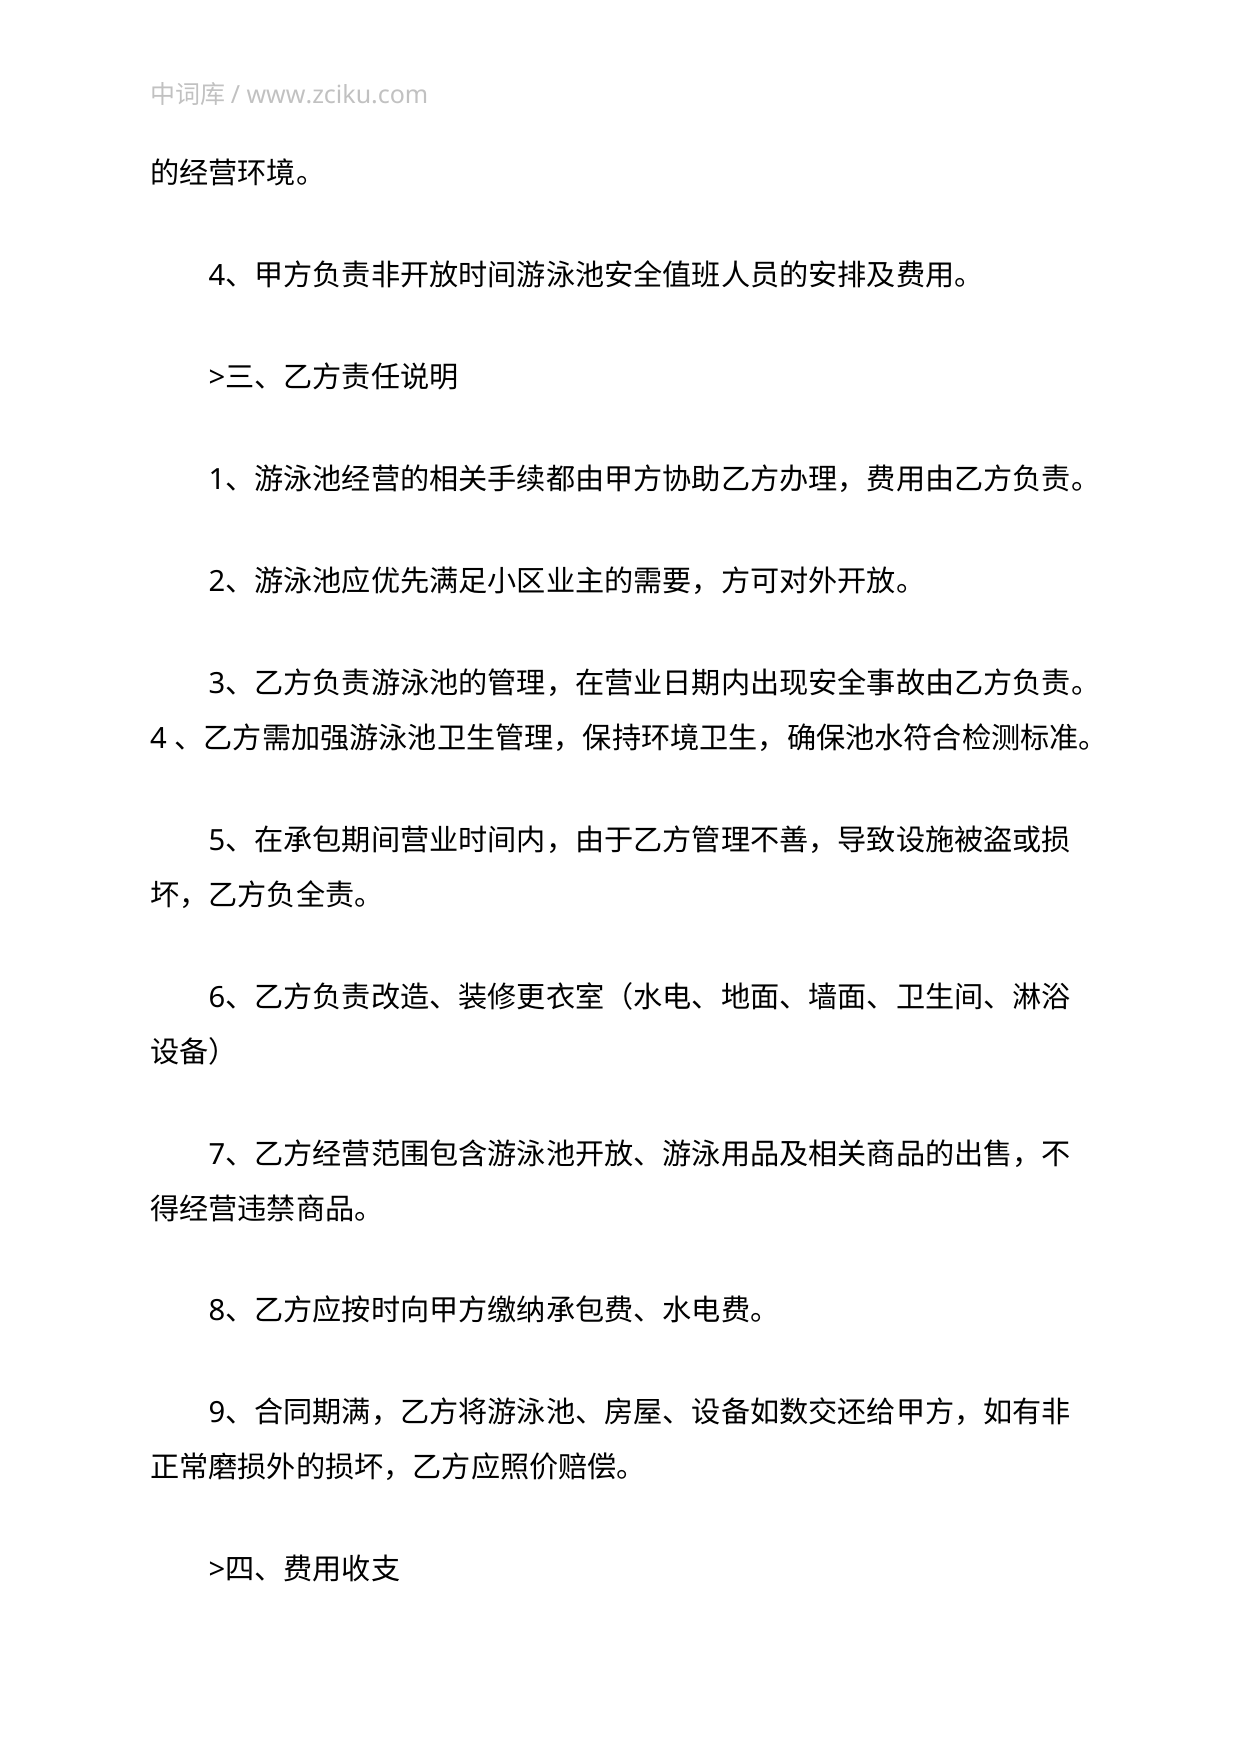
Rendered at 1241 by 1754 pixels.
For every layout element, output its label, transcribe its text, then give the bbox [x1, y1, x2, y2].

text 5、在承包期间营业时间内，由于乙方管理不善，导致设施被盗或损坏，乙方负全责。 [150, 817, 1090, 914]
text 4、甲方负责非开放时间游泳池安全值班人员的安排及费用。 [150, 252, 1090, 294]
text 2、游泳池应优先满足小区业主的需要，方可对外开放。 [150, 558, 1090, 600]
text 7、乙方经营范围包含游泳池开放、游泳用品及相关商品的出售，不得经营违禁商品。 [150, 1130, 1090, 1227]
text >三、乙方责任说明 [150, 354, 1090, 396]
text 1、游泳池经营的相关手续都由甲方协助乙方办理，费用由乙方负责。 [150, 456, 1090, 498]
text 3、乙方负责游泳池的管理，在营业日期内出现安全事故由乙方负责。4 、乙方需加强游泳池卫生管理，保持环境卫生，确保池水符合检测标准。 [150, 660, 1090, 757]
text >四、费用收支 [150, 1546, 1090, 1588]
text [150, 150, 1090, 192]
text 9、合同期满，乙方将游泳池、房屋、设备如数交还给甲方，如有非正常磨损外的损坏，乙方应照价赔偿。 [150, 1389, 1090, 1486]
text 6、乙方负责改造、装修更衣室（水电、地面、墙面、卫生间、淋浴设备） [150, 973, 1090, 1071]
text 8、乙方应按时向甲方缴纳承包费、水电费。 [150, 1287, 1090, 1329]
